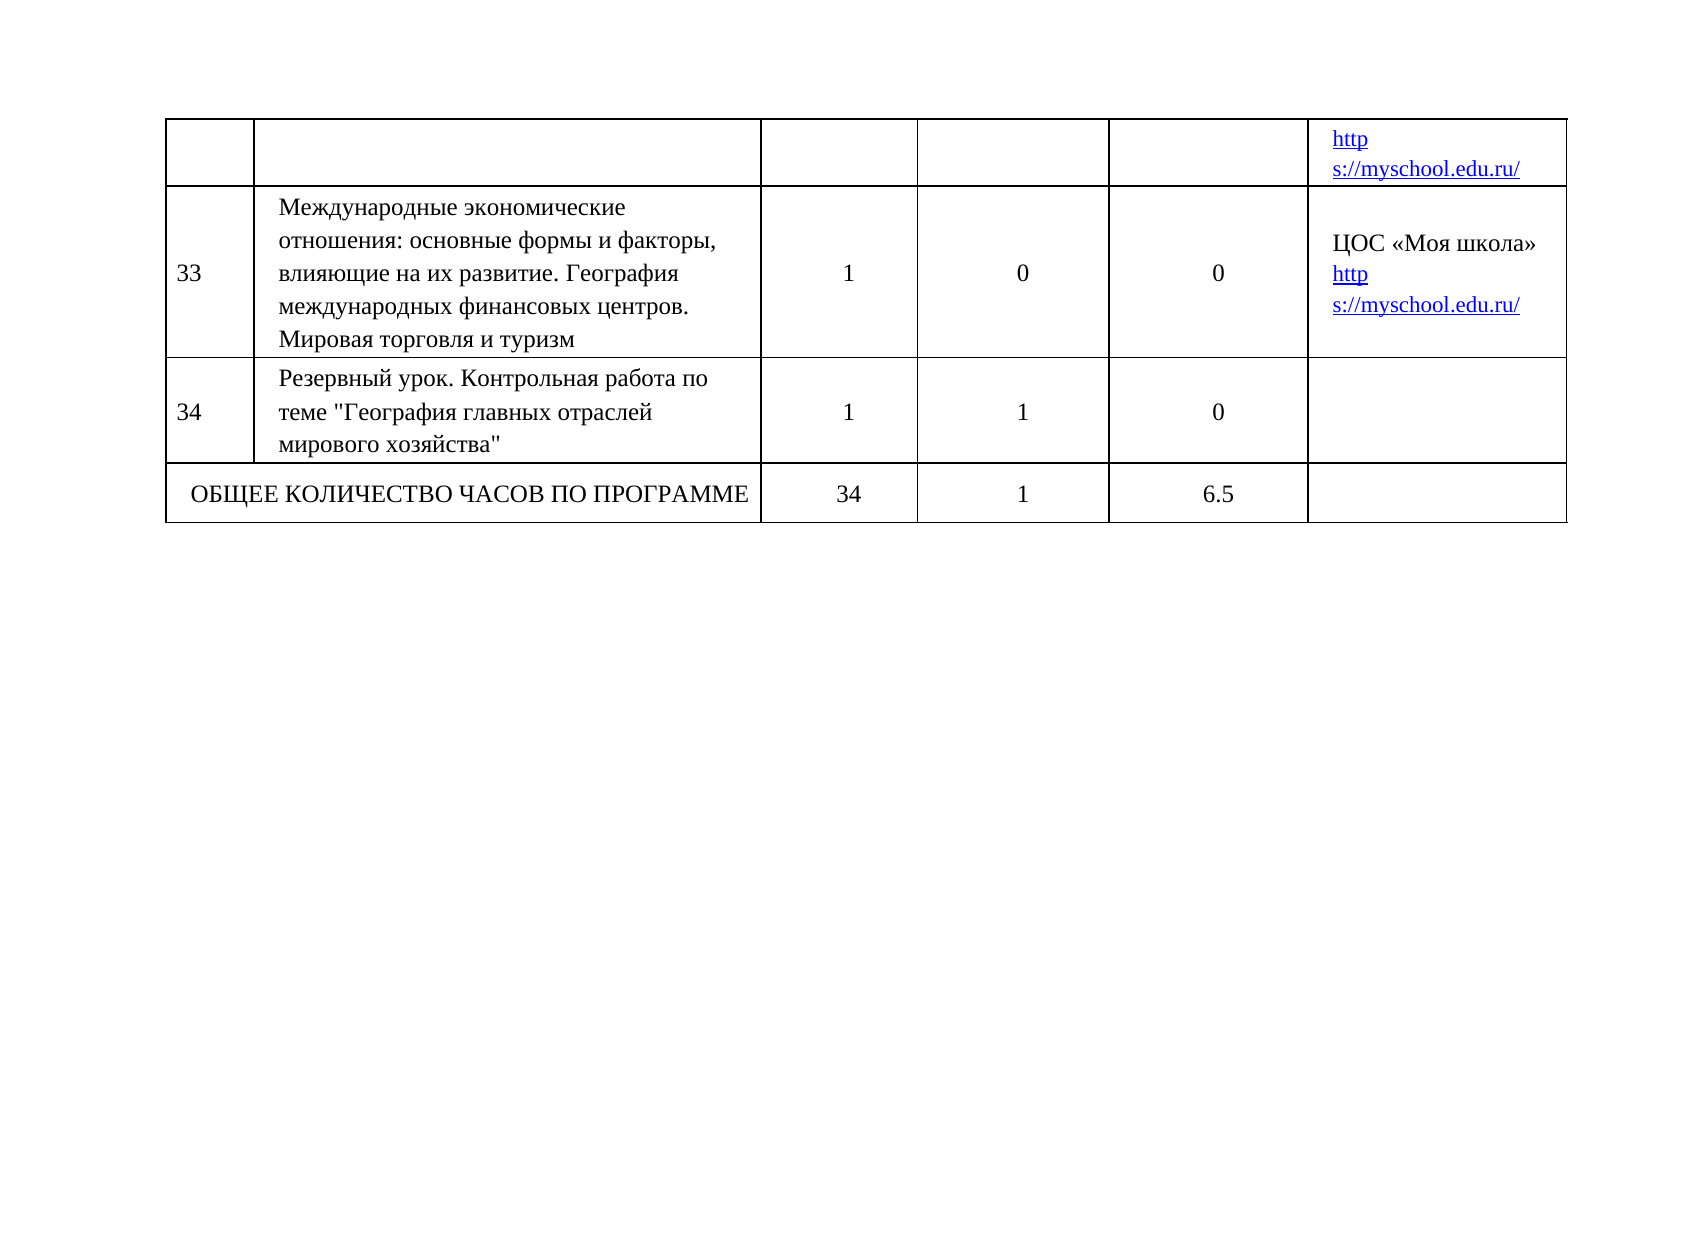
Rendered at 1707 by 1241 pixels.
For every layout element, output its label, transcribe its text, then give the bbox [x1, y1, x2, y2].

table_cell 34 [762, 464, 917, 522]
table_cell 1 [762, 120, 917, 185]
table_cell 34 [167, 358, 253, 462]
table_cell [1309, 358, 1566, 462]
table_cell 0 [1110, 187, 1307, 357]
table_cell Резервный урок. Контрольная работа по теме "География главных отраслей мирового хозяйства" [255, 358, 760, 462]
table_cell 0 [918, 120, 1108, 185]
table_cell 0 [1110, 120, 1307, 185]
table_cell 1 [918, 464, 1108, 522]
table_cell 1 [918, 358, 1108, 462]
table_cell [1309, 187, 1566, 357]
table_cell 0 [918, 187, 1108, 357]
table_cell 0 [1110, 358, 1307, 462]
table_cell 32 [167, 120, 253, 185]
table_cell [255, 120, 760, 185]
table_cell 6.5 [1110, 464, 1307, 522]
table_cell 1 [762, 187, 917, 357]
table_cell 1 [762, 358, 917, 462]
table_cell Международные экономические отношения: основные формы и факторы, влияющие на их развитие. География международных финансовых центров. Мировая торговля и туризм [255, 187, 760, 357]
table_cell ОБЩЕЕ КОЛИЧЕСТВО ЧАСОВ ПО ПРОГРАММЕ [167, 464, 760, 522]
table_cell 33 [167, 187, 253, 357]
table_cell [1309, 120, 1566, 185]
table_cell [1309, 464, 1566, 522]
